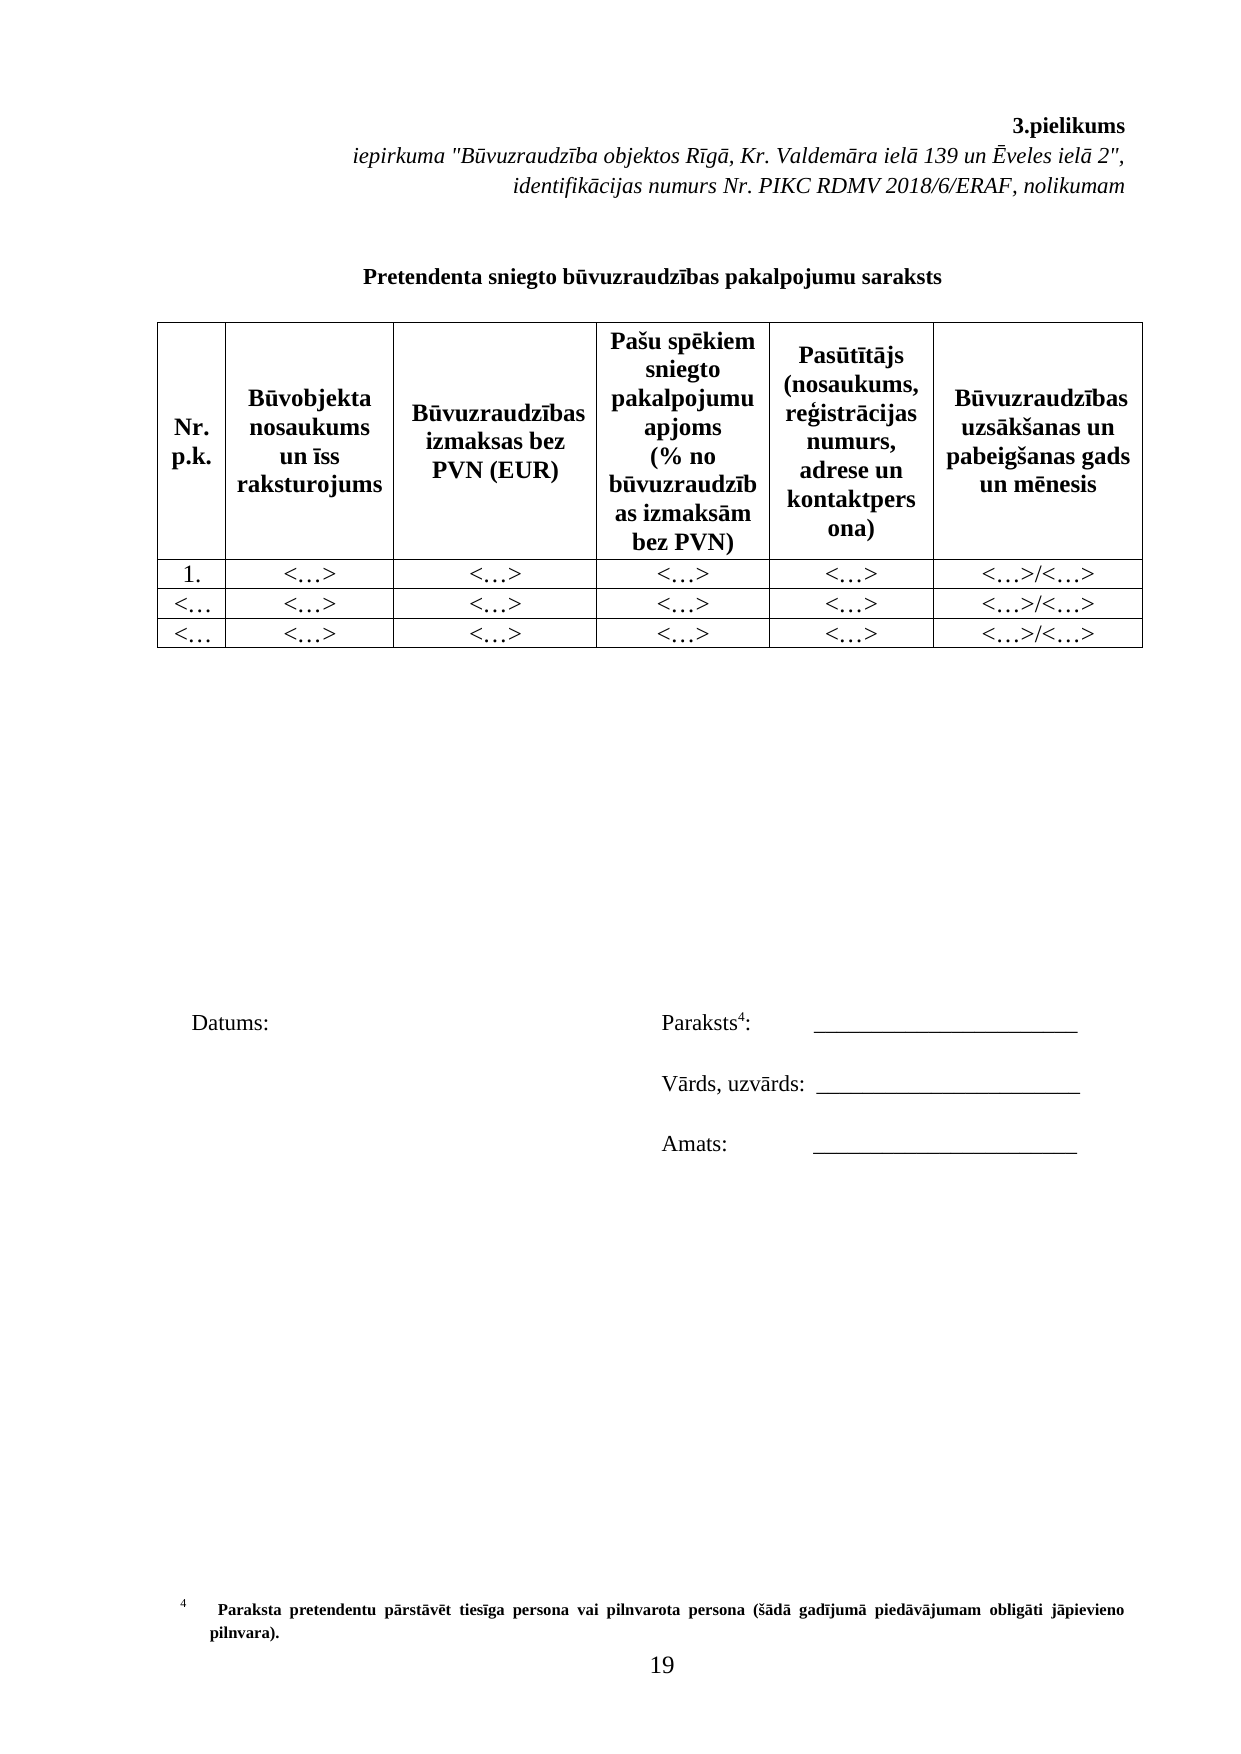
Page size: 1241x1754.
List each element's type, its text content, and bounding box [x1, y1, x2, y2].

text identifikācijas numurs Nr. PIKC RDMV 2018/6/ERAF, nolikumam [180, 173, 1125, 199]
table_cell <…> [226, 619, 393, 647]
table_cell <…> [770, 619, 933, 647]
table_cell <…> [770, 560, 933, 588]
text iepirkuma "Būvuzraudzība objektos Rīgā, Kr. Valdemāra ielā 139 un Ēveles ielā 2", [180, 142, 1125, 169]
table_cell <…> [394, 589, 596, 618]
table_header Paraksts: _______________________ Vārds, uzvārds: _______________________ Amats: _______________________ [650, 1009, 1129, 1191]
table_cell <…> [394, 619, 596, 647]
table_cell <…>/<…> [934, 619, 1142, 647]
table_header Nr. p.k. [158, 323, 225, 558]
subtitle Pretendenta sniegto būvuzraudzības pakalpojumu saraksts [180, 263, 1125, 289]
table_cell <…>/<…> [934, 560, 1142, 588]
table_header Būvuzraudzības izmaksas bez PVN (EUR) [394, 323, 596, 558]
table_cell <…> [158, 589, 225, 618]
table_cell <…> [226, 589, 393, 618]
table_cell <…> [597, 589, 769, 618]
table_cell <…>/<…> [934, 589, 1142, 618]
table_cell <…> [158, 619, 225, 647]
table_cell <…> [770, 589, 933, 618]
table_cell <…> [394, 560, 596, 588]
table_header Būvuzraudzības uzsākšanas un pabeigšanas gads un mēnesis [934, 323, 1142, 558]
table_cell 1. [158, 560, 225, 588]
table_cell <…> [226, 560, 393, 588]
table_header Datums: [180, 1009, 650, 1191]
table_header Būvobjekta nosaukums un īss raksturojums [226, 323, 393, 558]
text 3.pielikums [180, 112, 1125, 138]
table_cell <…> [597, 619, 769, 647]
table_cell <…> [597, 560, 769, 588]
table_header Pasūtītājs (nosaukums, reģistrācijas numurs, adrese un kontaktpersona) [770, 323, 933, 558]
table_header Pašu spēkiem sniegto pakalpojumu apjoms (% no būvuzraudzības izmaksām bez PVN) [597, 323, 769, 558]
